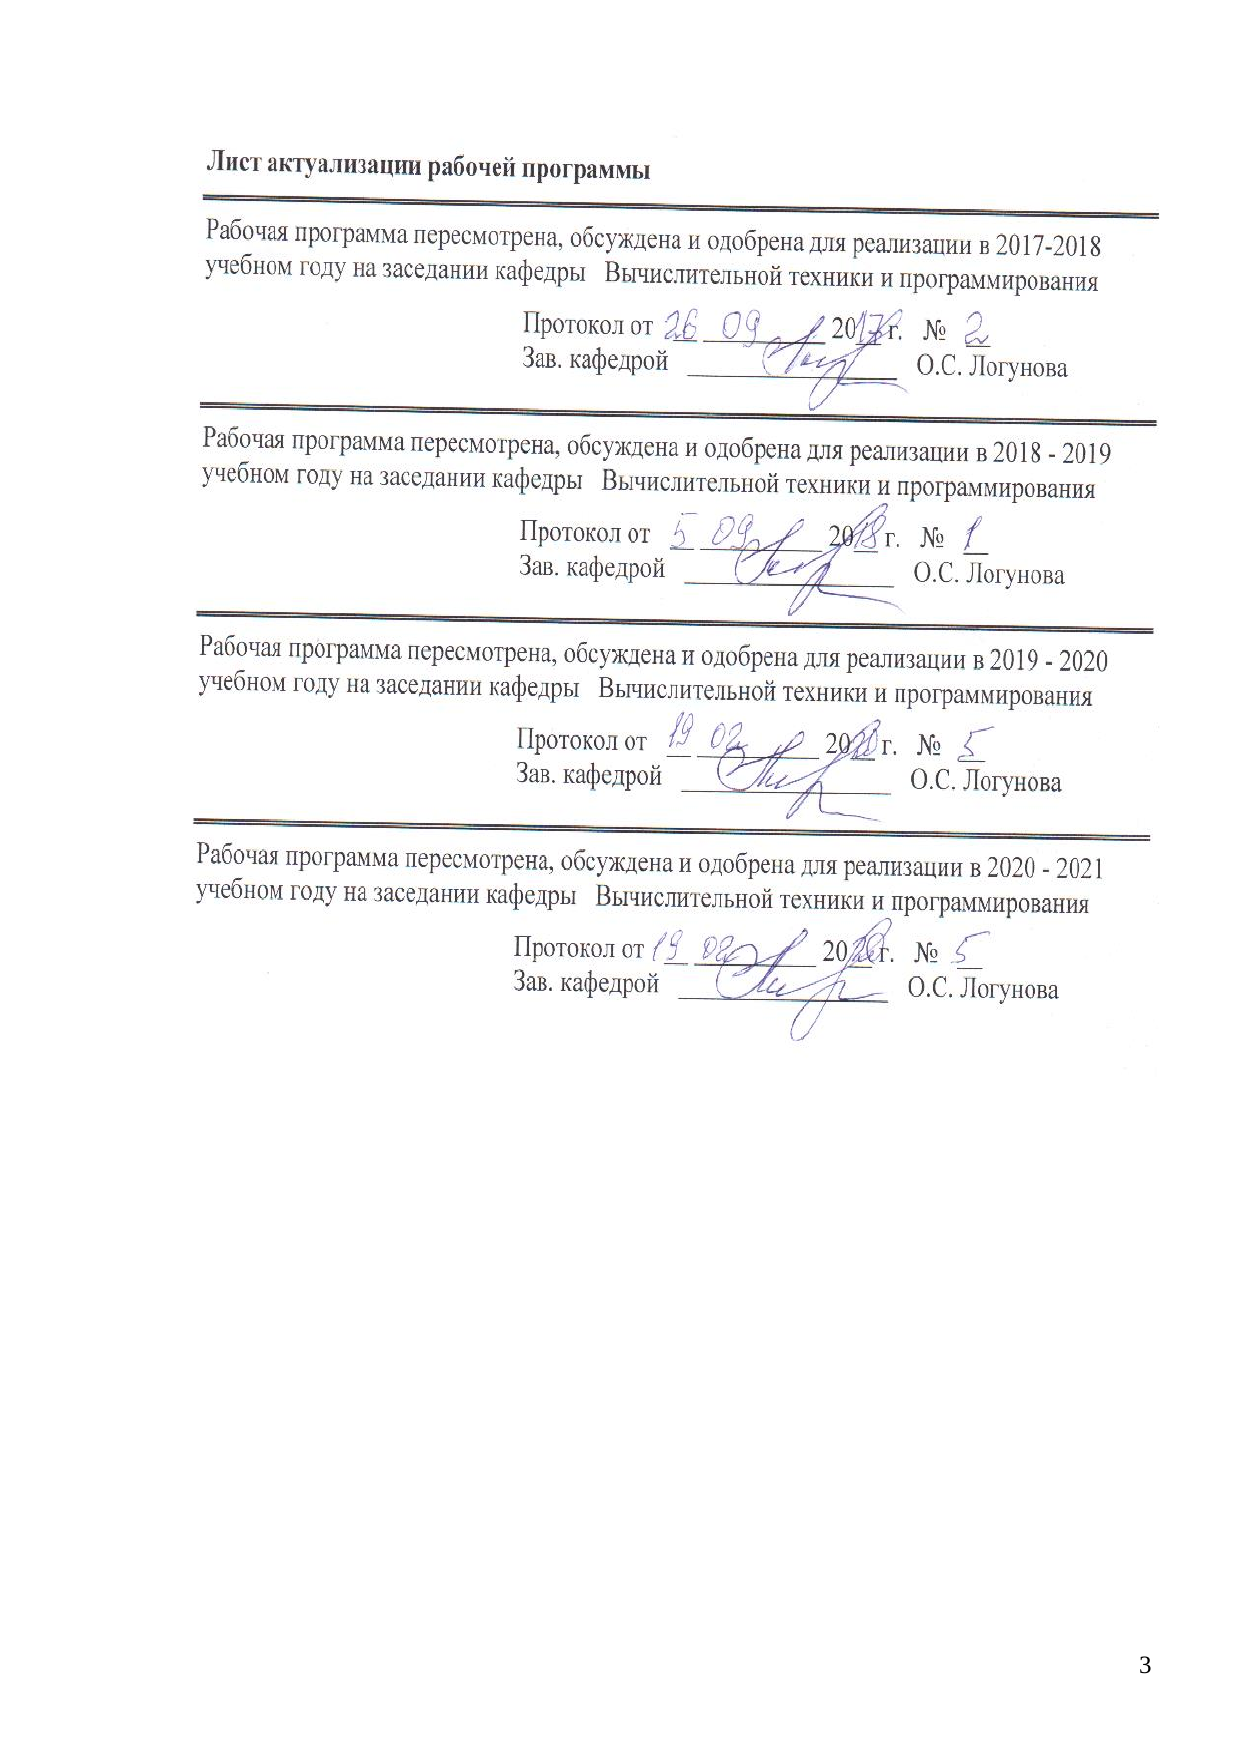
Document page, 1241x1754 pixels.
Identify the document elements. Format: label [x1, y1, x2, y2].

picture [191, 118, 1160, 1119]
